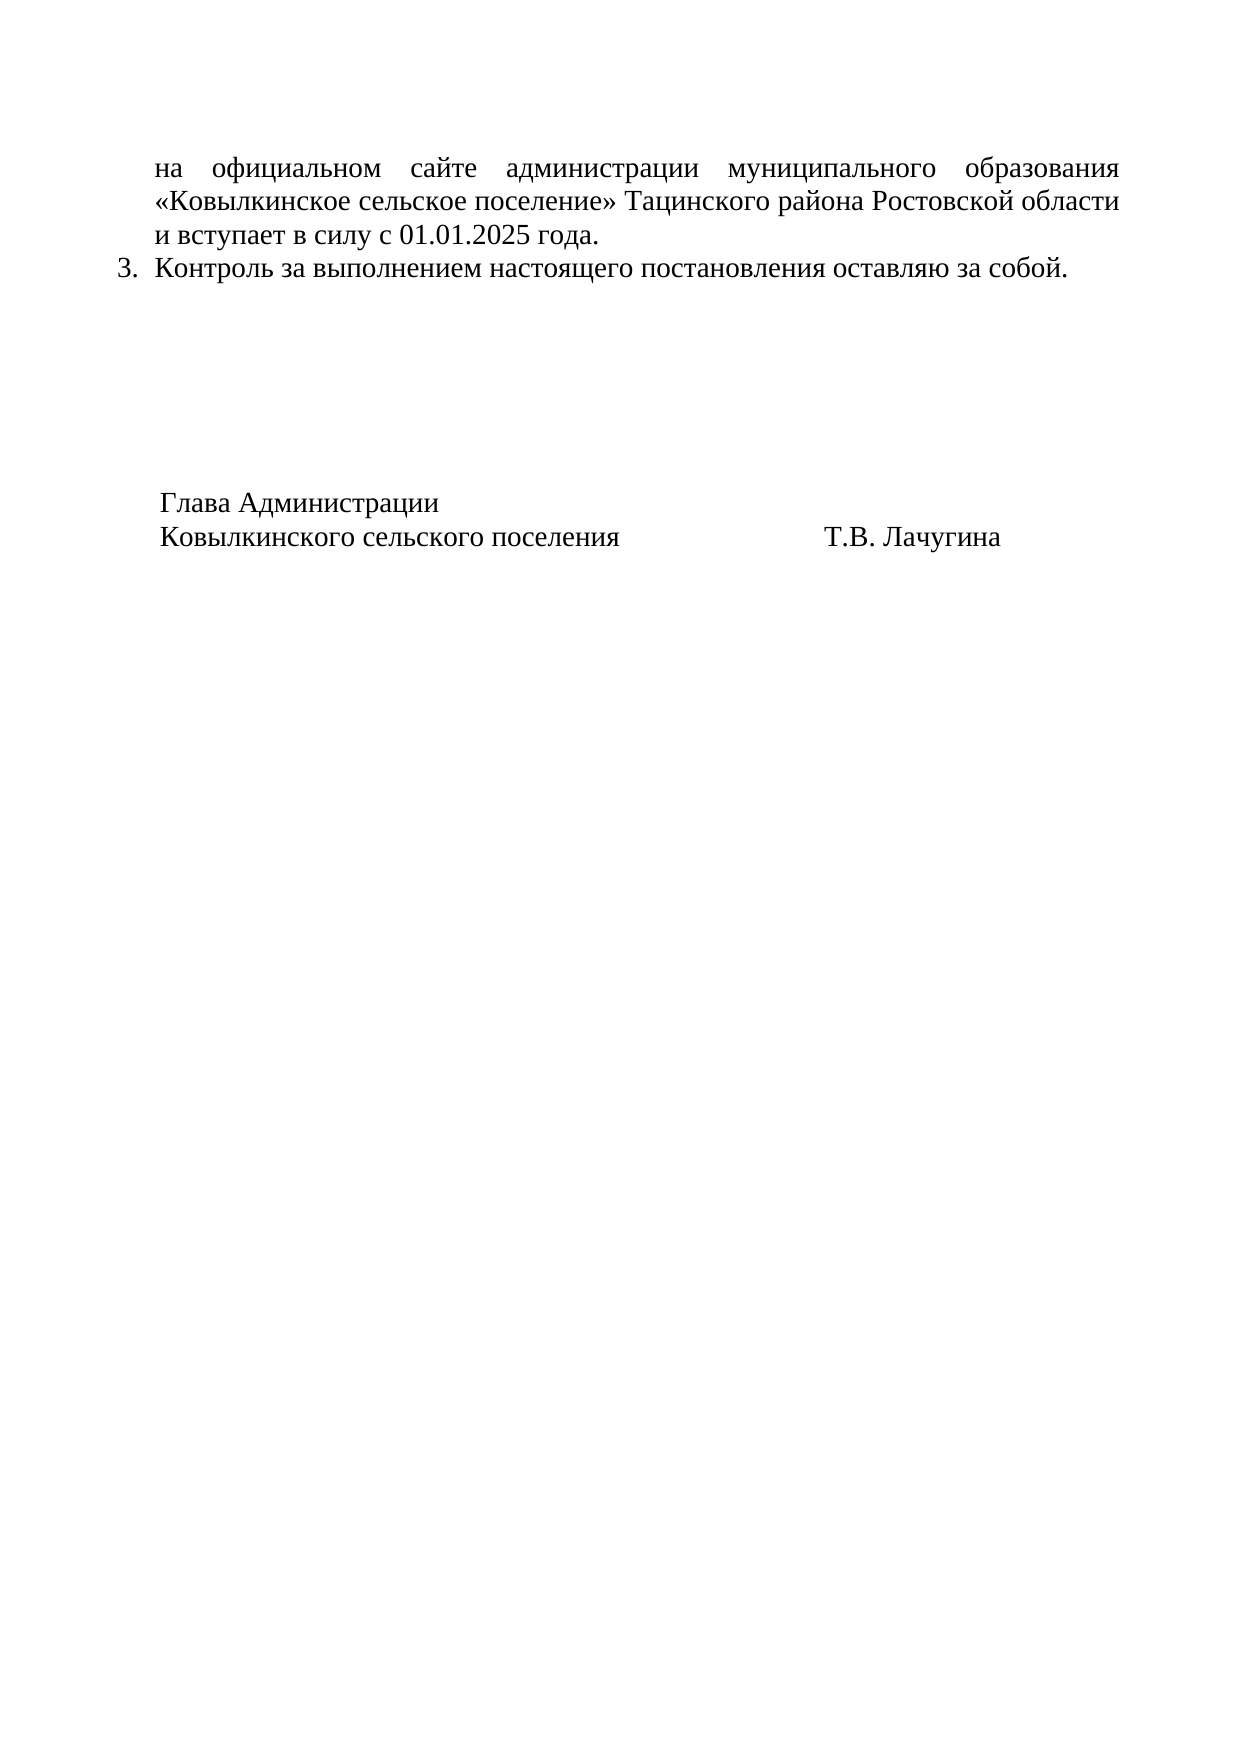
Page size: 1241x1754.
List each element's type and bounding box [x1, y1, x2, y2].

table_header [68, 150, 1132, 1592]
